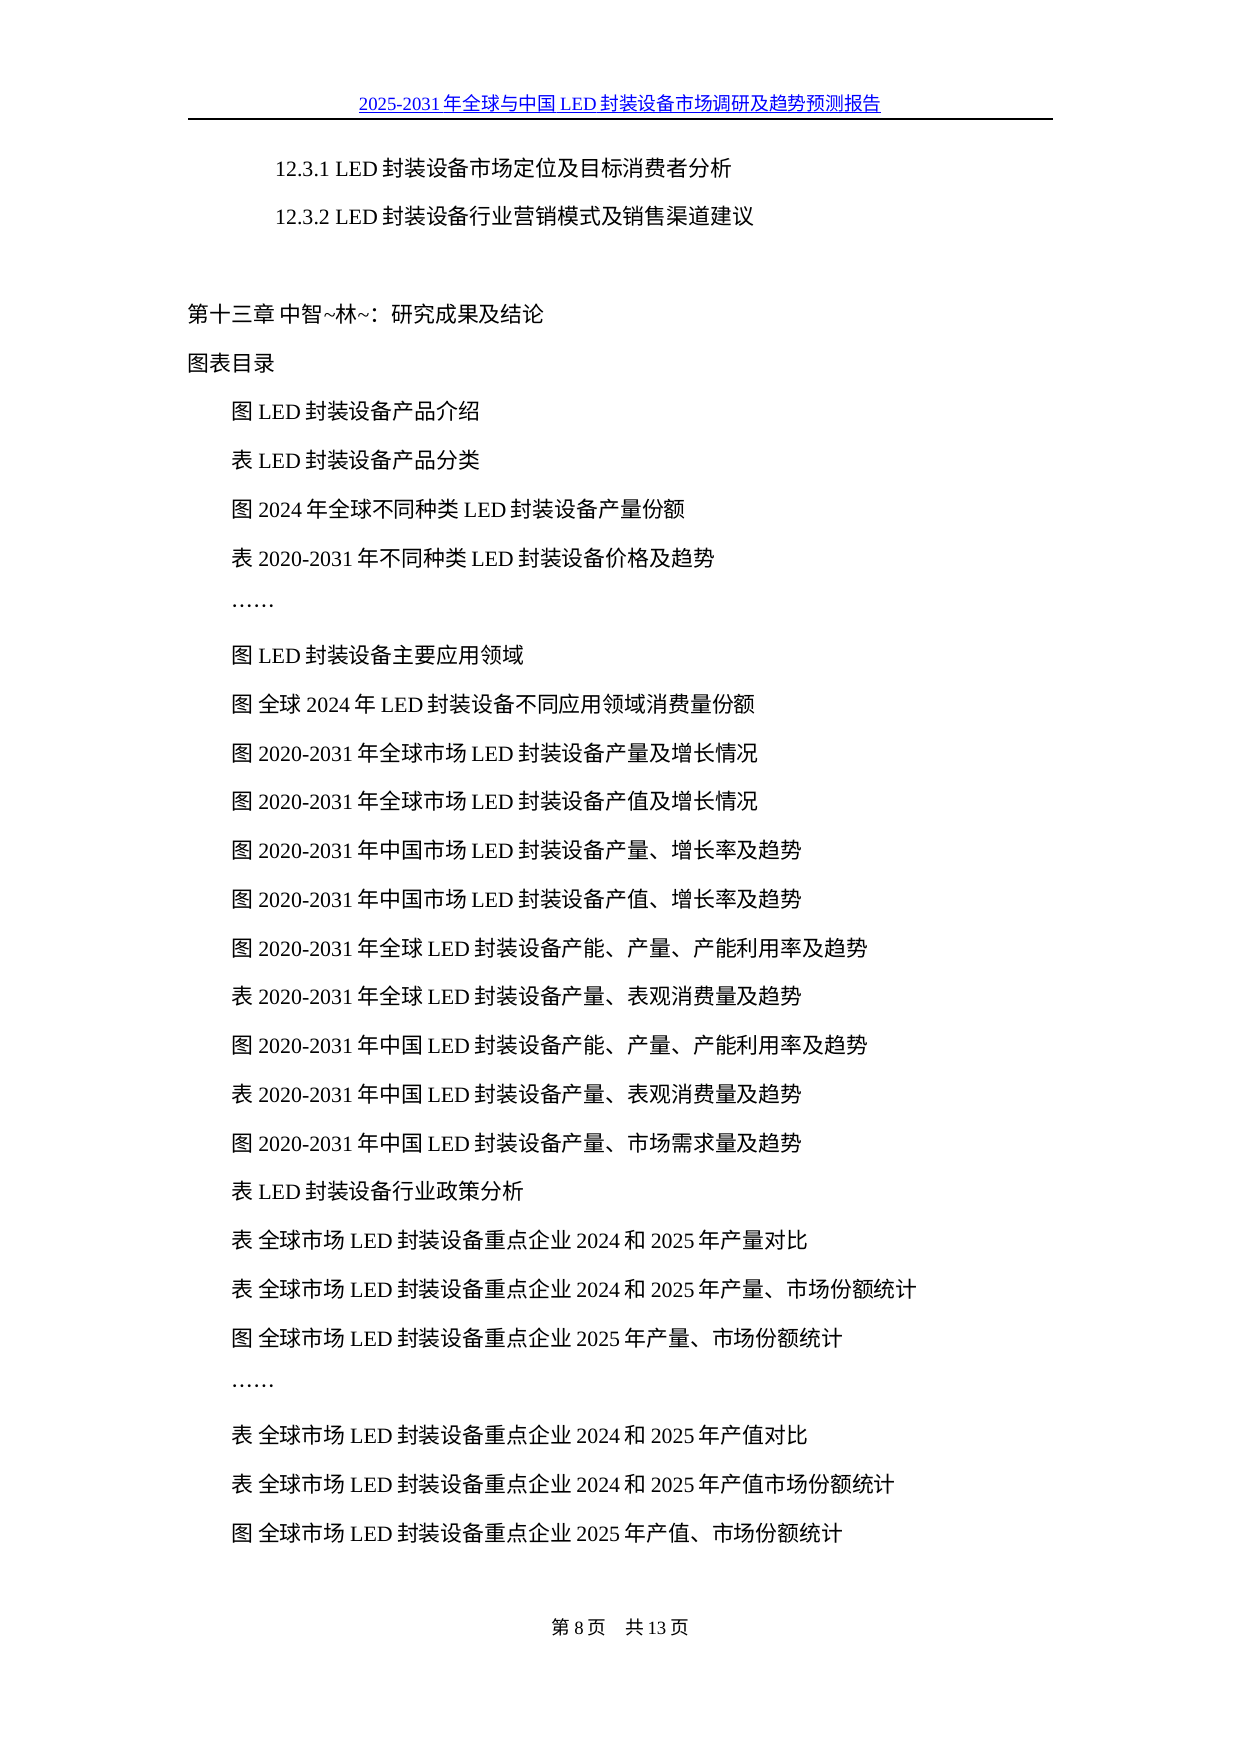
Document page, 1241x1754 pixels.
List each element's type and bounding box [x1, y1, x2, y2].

text [187, 150, 1053, 1548]
